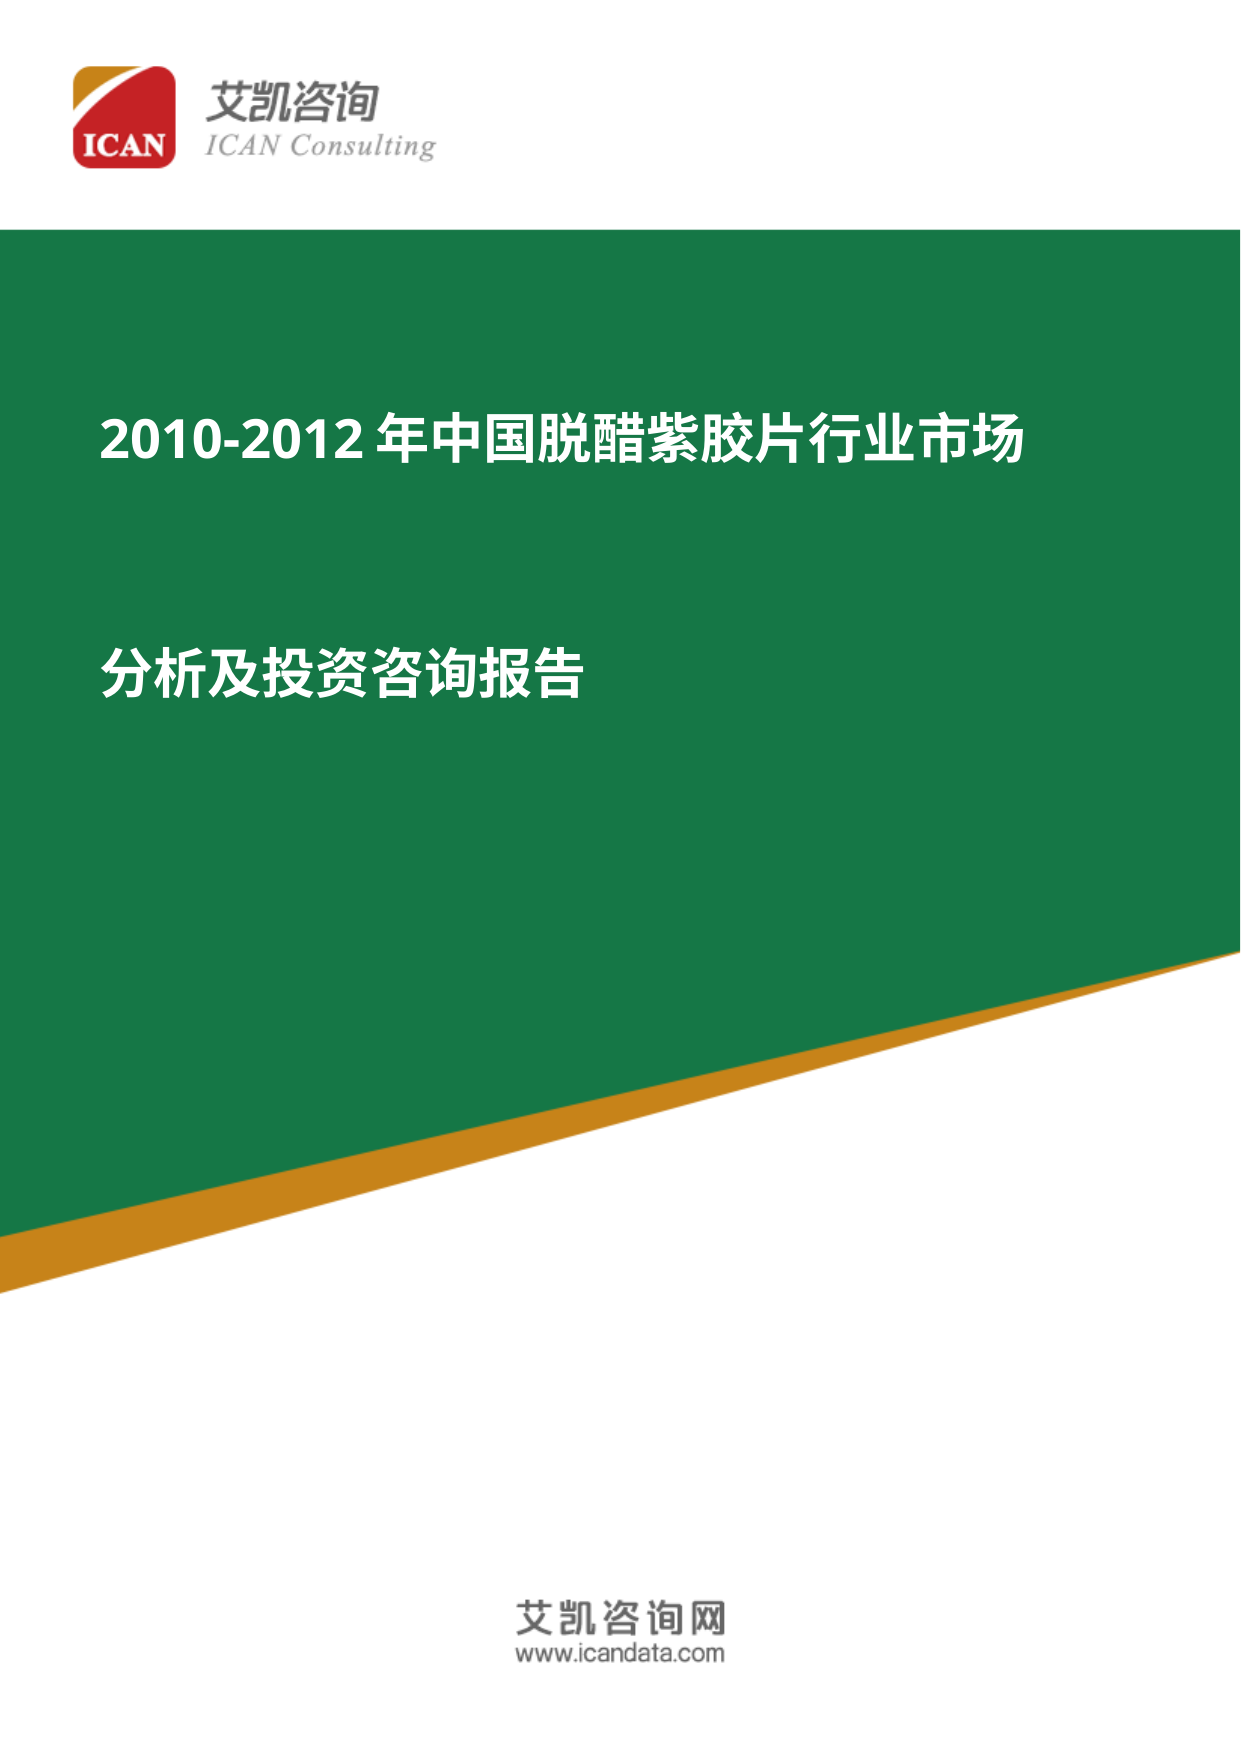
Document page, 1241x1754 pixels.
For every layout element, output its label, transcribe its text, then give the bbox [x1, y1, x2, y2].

subtitle 2010-2012年中国脱醋紫胶片行业市场分析及投资咨询报告 [99, 386, 1053, 718]
picture [0, 5, 1241, 1754]
